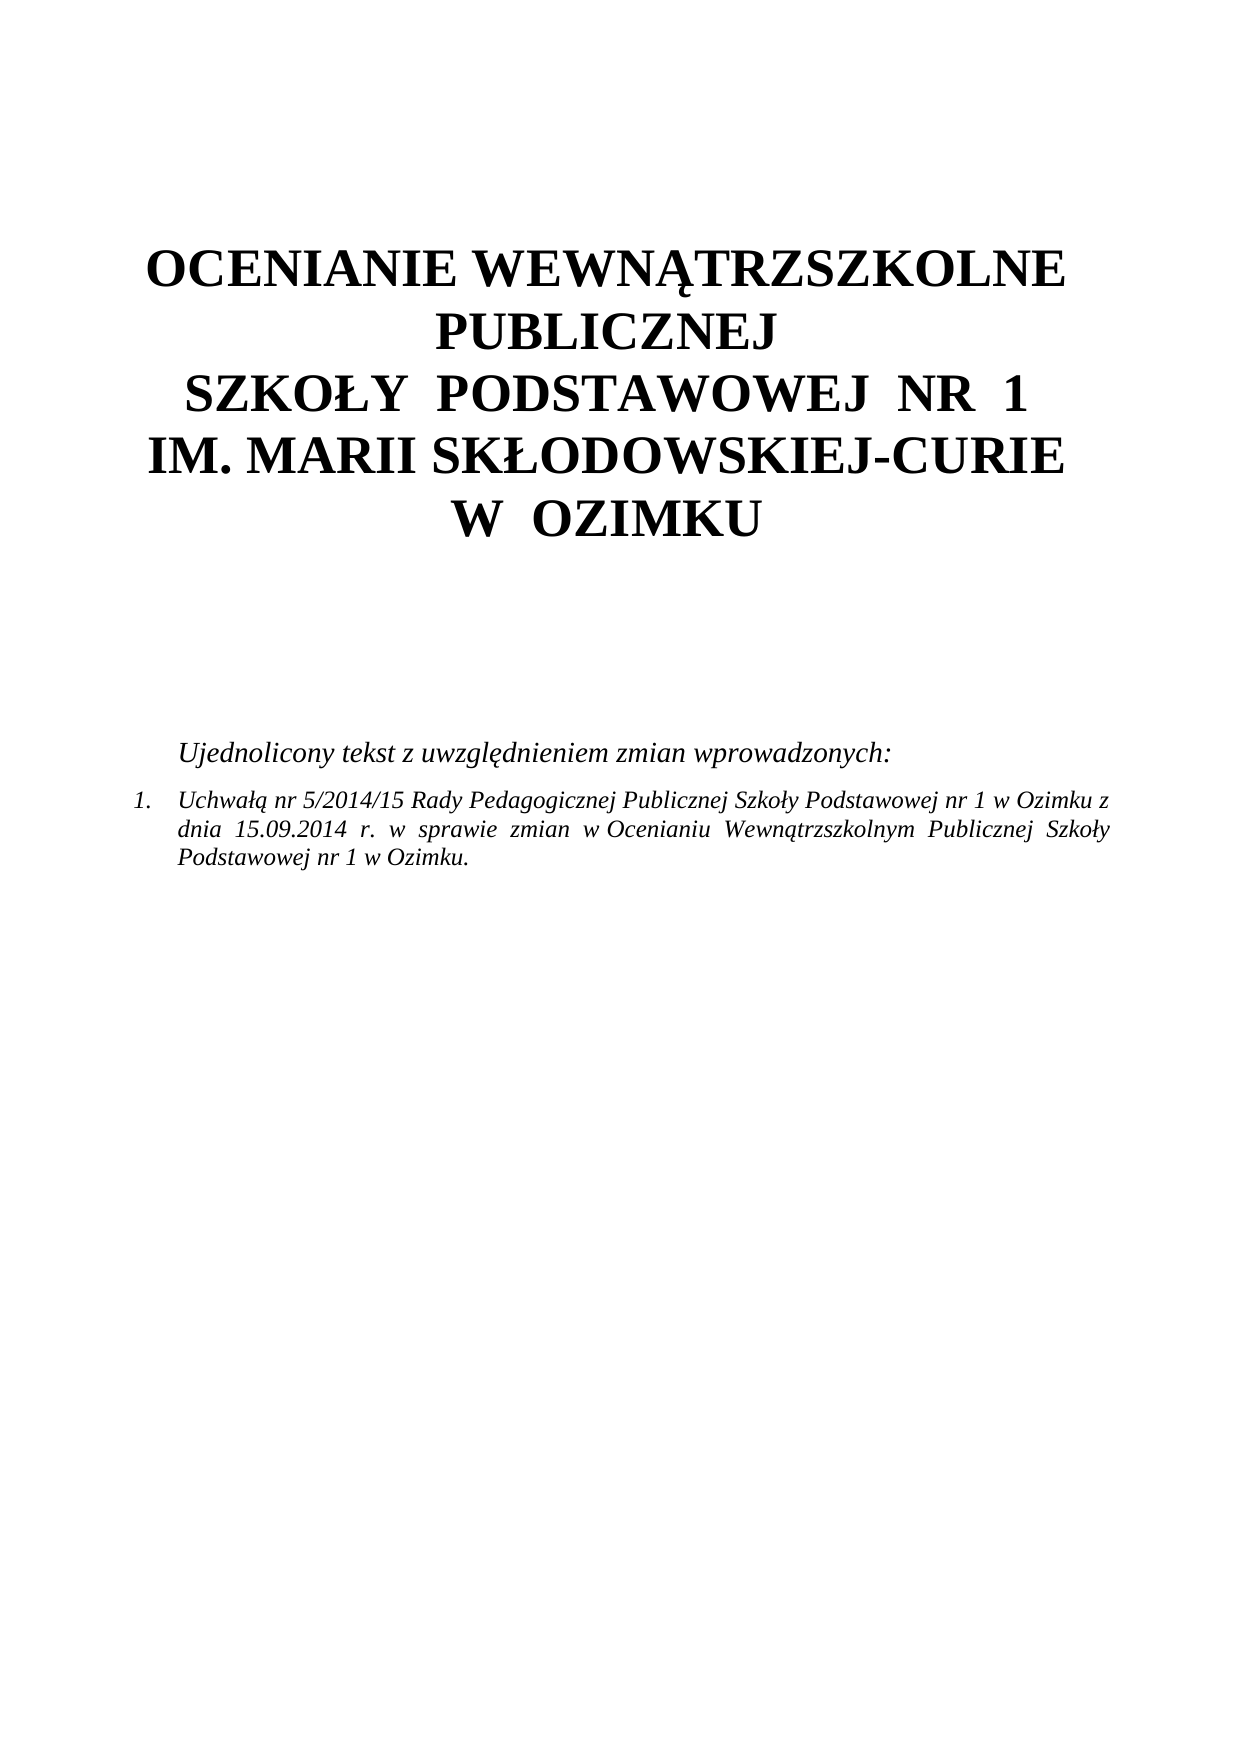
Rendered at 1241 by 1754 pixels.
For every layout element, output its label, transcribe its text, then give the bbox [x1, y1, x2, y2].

text IM. MARII SKŁODOWSKIEJ-CURIE [103, 423, 1110, 486]
text W OZIMKU [103, 486, 1110, 548]
list Uchwałą nr 5/2014/15 Rady Pedagogicznej Publicznej Szkoły Podstawowej nr 1 w Ozimku z dnia 15.09.2014 r. w sprawie zmian w Ocenianiu Wewnątrzszkolnym Publicznej Szkoły Podstawowej nr 1 w Ozimku. [133, 785, 1110, 871]
text SZKOŁY PODSTAWOWEJ NR 1 [103, 361, 1110, 423]
text PUBLICZNEJ [103, 299, 1110, 361]
text OCENIANIE WEWNĄTRZSZKOLNE [103, 236, 1110, 299]
text Ujednolicony tekst z uwzględnieniem zmian wprowadzonych: [103, 735, 1110, 768]
